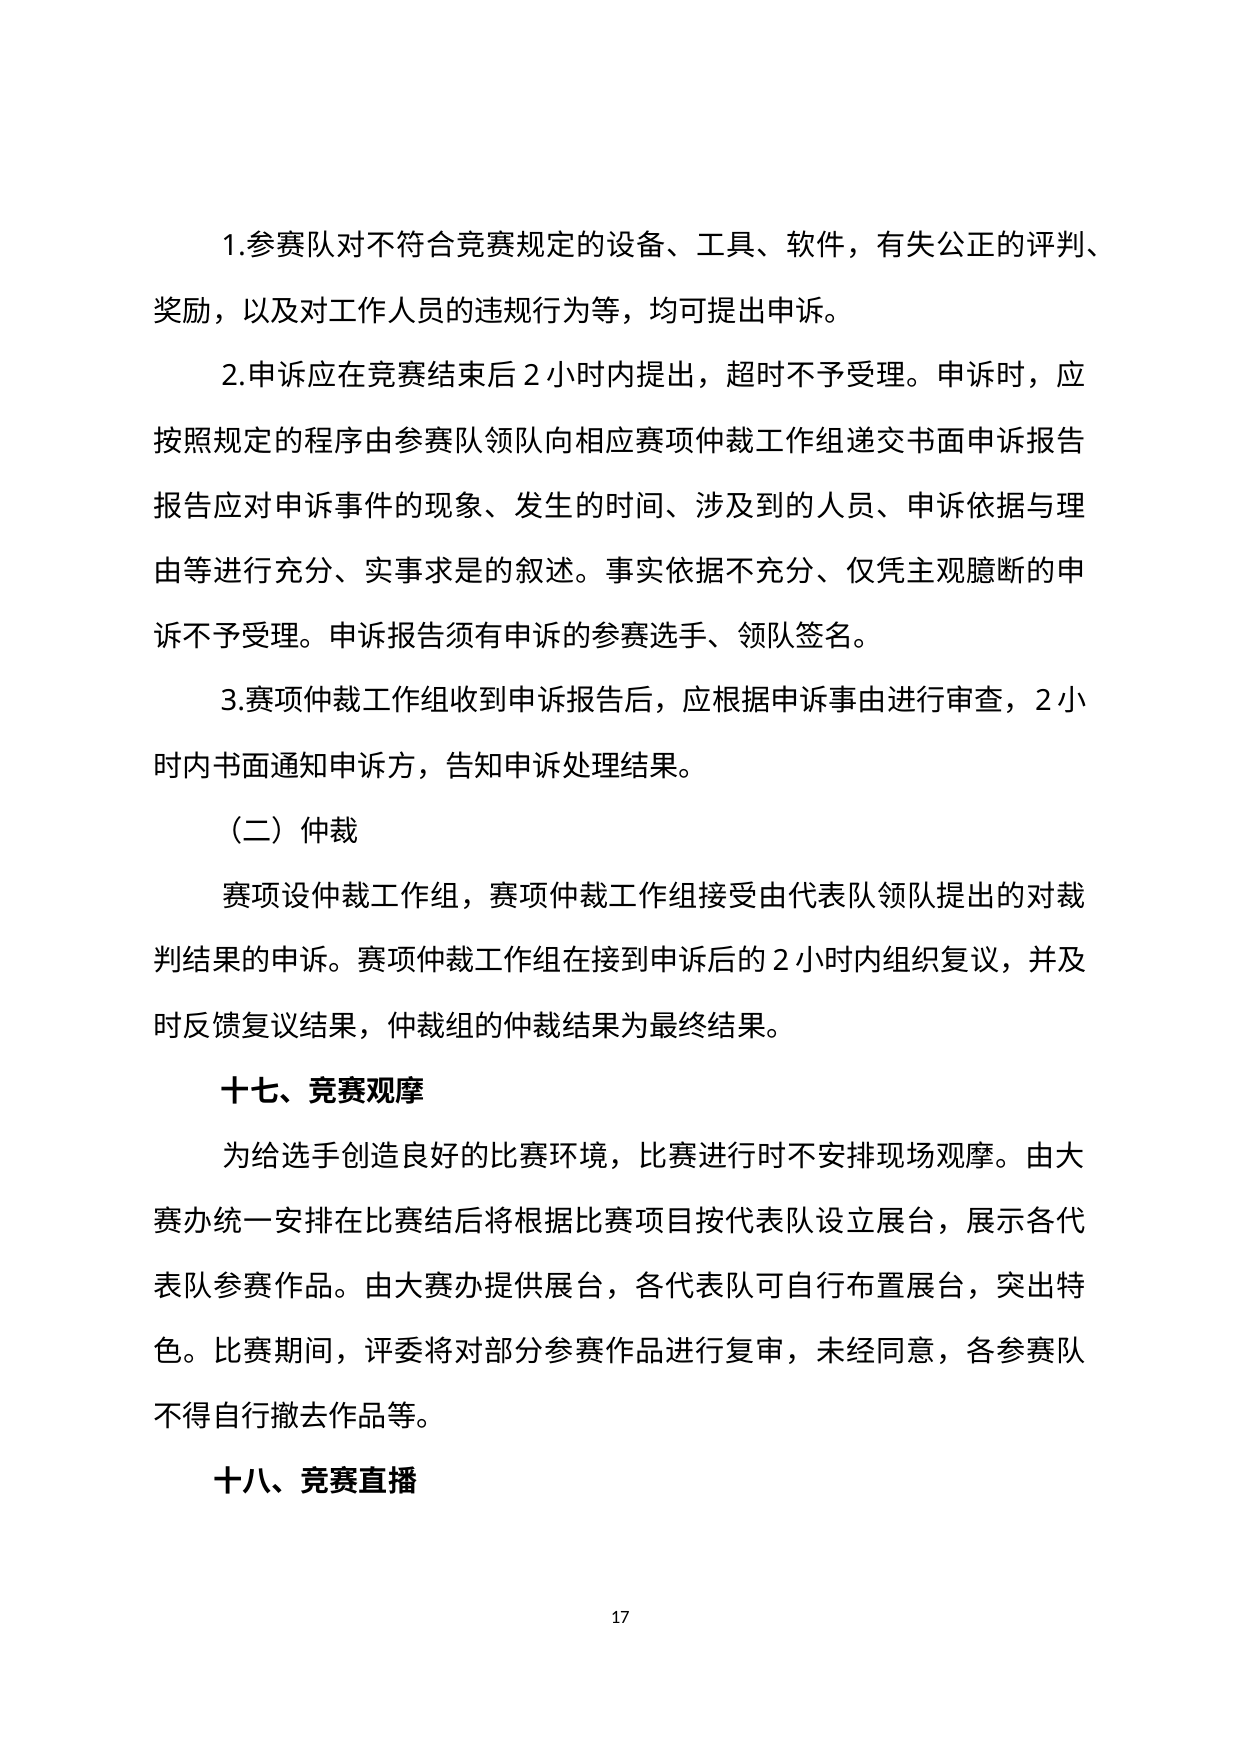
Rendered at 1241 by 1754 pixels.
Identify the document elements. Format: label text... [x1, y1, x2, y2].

text 十七、竞赛观摩 [153, 1056, 1087, 1121]
text 赛项设仲裁工作组，赛项仲裁工作组接受由代表队领队提出的对裁判结果的申诉。赛项仲裁工作组在接到申诉后的2小时内组织复议，并及时反馈复议结果，仲裁组的仲裁结果为最终结果。 [153, 861, 1087, 1056]
text 1.参赛队对不符合竞赛规定的设备、工具、软件，有失公正的评判、奖励，以及对工作人员的违规行为等，均可提出申诉。 [153, 211, 1087, 341]
text 十八、竞赛直播 [153, 1446, 1087, 1511]
text （二）仲裁 [153, 796, 1087, 861]
text 3.赛项仲裁工作组收到申诉报告后，应根据申诉事由进行审查，2小时内书面通知申诉方，告知申诉处理结果。 [153, 666, 1087, 796]
text 2.申诉应在竞赛结束后2小时内提出，超时不予受理。申诉时，应按照规定的程序由参赛队领队向相应赛项仲裁工作组递交书面申诉报告。报告应对申诉事件的现象、发生的时间、涉及到的人员、申诉依据与理由等进行充分、实事求是的叙述。事实依据不充分、仅凭主观臆断的申诉不予受理。申诉报告须有申诉的参赛选手、领队签名。 [153, 341, 1087, 666]
text 为给选手创造良好的比赛环境，比赛进行时不安排现场观摩。由大赛办统一安排在比赛结后将根据比赛项目按代表队设立展台，展示各代表队参赛作品。由大赛办提供展台，各代表队可自行布置展台，突出特色。比赛期间，评委将对部分参赛作品进行复审，未经同意，各参赛队不得自行撤去作品等。 [153, 1121, 1087, 1446]
